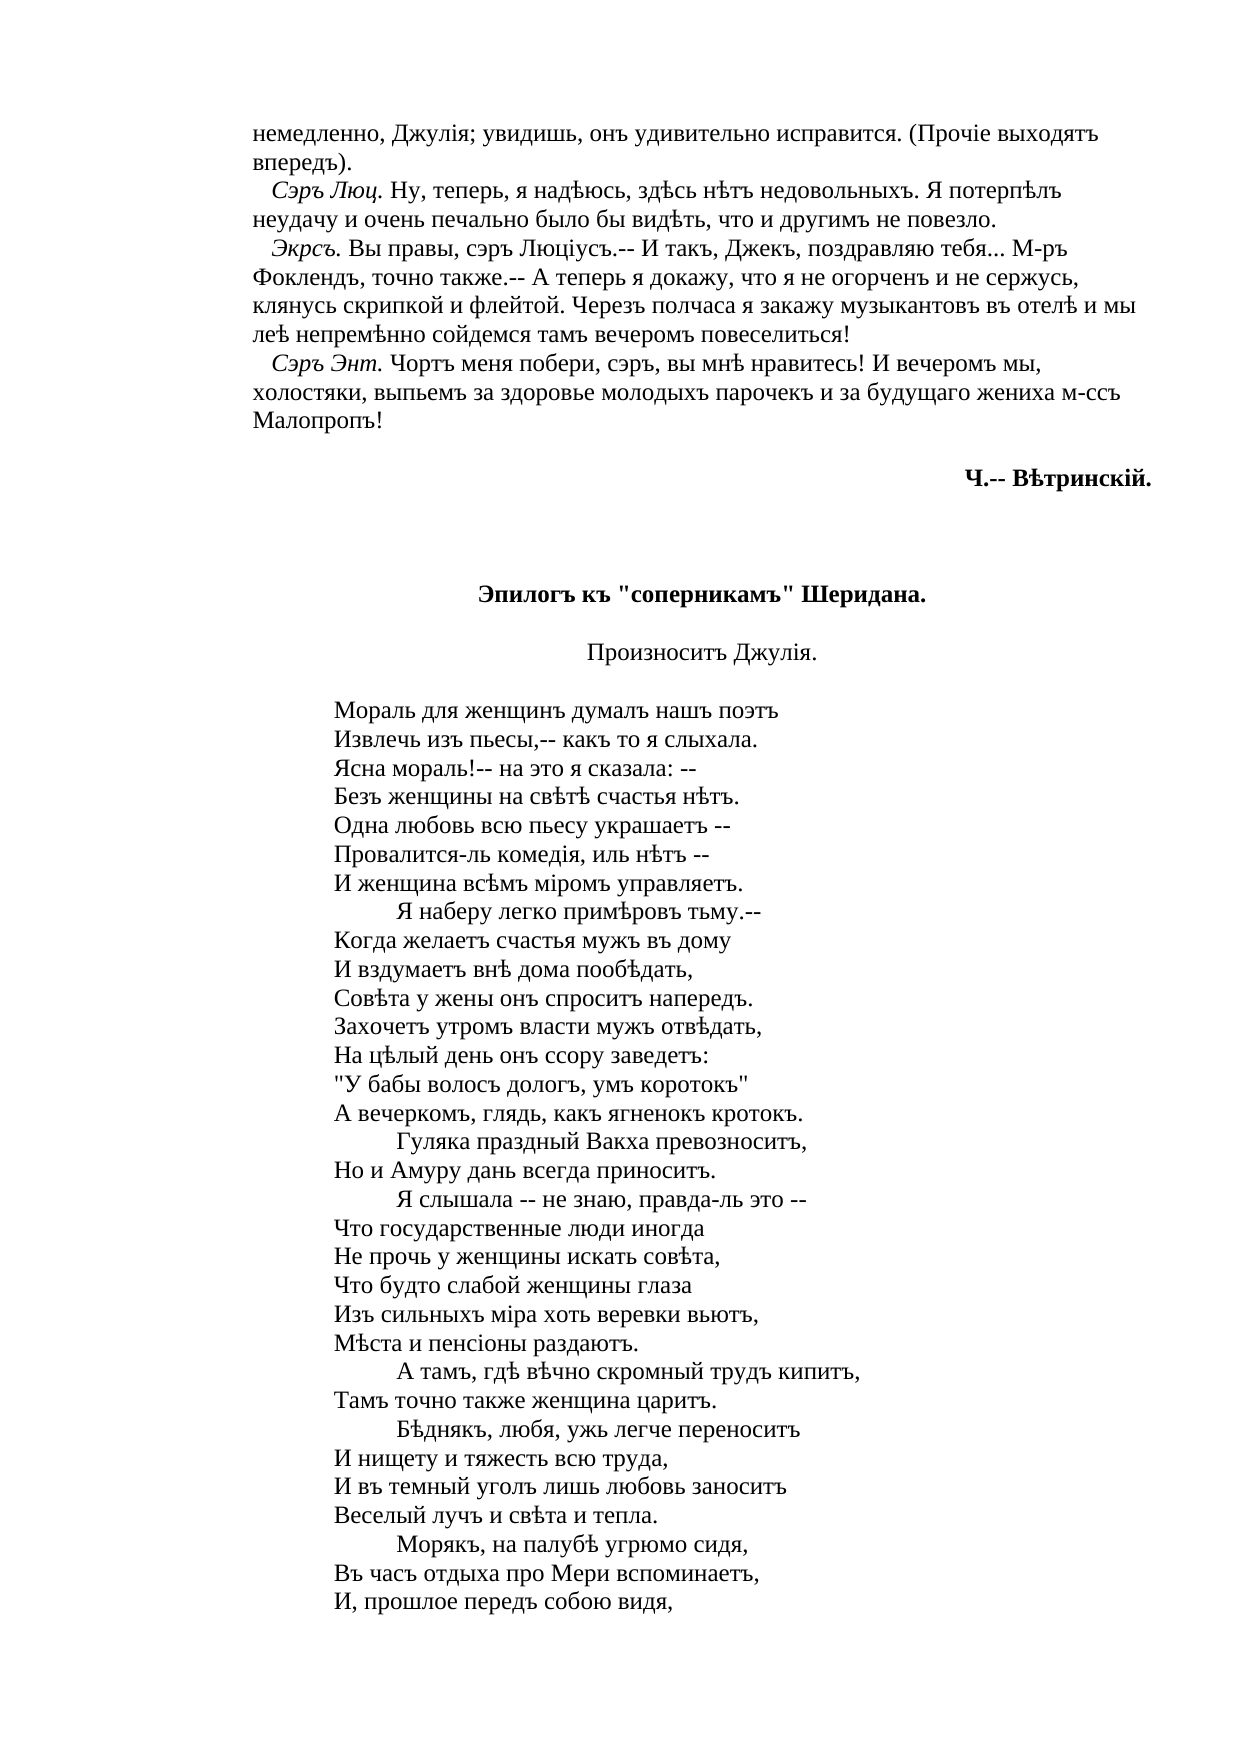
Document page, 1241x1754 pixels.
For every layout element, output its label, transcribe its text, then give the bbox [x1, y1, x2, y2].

text Сэръ Люц. Ну, теперь, я надѣюсь, здѣсь нѣтъ недовольныхъ. Я потерпѣлъ неудачу и очень печально было бы видѣть, что и другимъ не повезло. [252, 176, 1152, 233]
text А вечеркомъ, глядь, какъ ягненокъ кротокъ. [252, 1098, 1152, 1126]
text Провалится-ль комедія, иль нѣтъ -- [252, 839, 1152, 868]
text И, прошлое передъ собою видя, [252, 1586, 1152, 1615]
text Бѣднякъ, любя, ужь легче переноситъ [252, 1414, 1152, 1443]
text Что будто слабой женщины глаза [252, 1270, 1152, 1299]
text Эпилогъ къ "соперникамъ" Шеридана. [252, 579, 1152, 608]
text И нищету и тяжесть всю труда, [252, 1443, 1152, 1471]
text Но и Амуру дань всегда приноситъ. [252, 1155, 1152, 1184]
text На цѣлый день онъ ссору заведетъ: [252, 1040, 1152, 1069]
text Совѣта у жены онъ спроситъ напередъ. [252, 983, 1152, 1011]
text Морякъ, на палубѣ угрюмо сидя, [252, 1529, 1152, 1558]
text Мораль для женщинъ думалъ нашъ поэтъ [252, 695, 1152, 724]
text Захочетъ утромъ власти мужъ отвѣдать, [252, 1011, 1152, 1040]
text Безъ женщины на свѣтѣ счастья нѣтъ. [252, 781, 1152, 810]
text Я слышала -- не знаю, правда-ль это -- [252, 1184, 1152, 1213]
text Я наберу легко примѣровъ тьму.-- [252, 896, 1152, 925]
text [252, 118, 1152, 176]
text Экрсъ. Вы правы, сэръ Люціусъ.-- И такъ, Джекъ, поздравляю тебя... М-ръ Фоклендъ, точно также.-- А теперь я докажу, что я не огорченъ и не сержусь, клянусь скрипкой и флейтой. Черезъ полчаса я закажу музыкантовъ въ отелѣ и мы леѣ непремѣнно сойдемся тамъ вечеромъ повеселиться! [252, 233, 1152, 348]
text Ясна мораль!-- на это я сказала: -- [252, 753, 1152, 781]
text И вздумаетъ внѣ дома пообѣдать, [252, 954, 1152, 983]
text Гуляка праздный Вакха превозноситъ, [252, 1126, 1152, 1155]
text Произноситъ Джулія. [252, 637, 1152, 666]
text И въ темный уголъ лишь любовь заноситъ [252, 1471, 1152, 1500]
text "У бабы волосъ дологъ, умъ коротокъ" [252, 1069, 1152, 1098]
text Сэръ Энт. Чортъ меня побери, сэръ, вы мнѣ нравитесь! И вечеромъ мы, холостяки, выпьемъ за здоровье молодыхъ парочекъ и за будущаго жениха м-ссъ Малопропъ! [252, 348, 1152, 434]
text Когда желаетъ счастья мужъ въ дому [252, 925, 1152, 954]
text Не прочь у женщины искать совѣта, [252, 1241, 1152, 1270]
text И женщина всѣмъ міромъ управляетъ. [252, 868, 1152, 896]
text Извлечь изъ пьесы,-- какъ то я слыхала. [252, 724, 1152, 753]
text Веселый лучъ и свѣта и тепла. [252, 1500, 1152, 1529]
text Одна любовь всю пьесу украшаетъ -- [252, 810, 1152, 839]
text Ч.-- Вѣтринскій. [252, 463, 1152, 492]
text Что государственные люди иногда [252, 1213, 1152, 1241]
text А тамъ, гдѣ вѣчно скромный трудъ кипитъ, [252, 1356, 1152, 1385]
text Мѣста и пенсіоны раздаютъ. [252, 1328, 1152, 1356]
text Изъ сильныхъ міра хоть веревки вьютъ, [252, 1299, 1152, 1328]
text Въ часъ отдыха про Мери вспоминаетъ, [252, 1558, 1152, 1586]
text Тамъ точно также женщина царитъ. [252, 1385, 1152, 1414]
